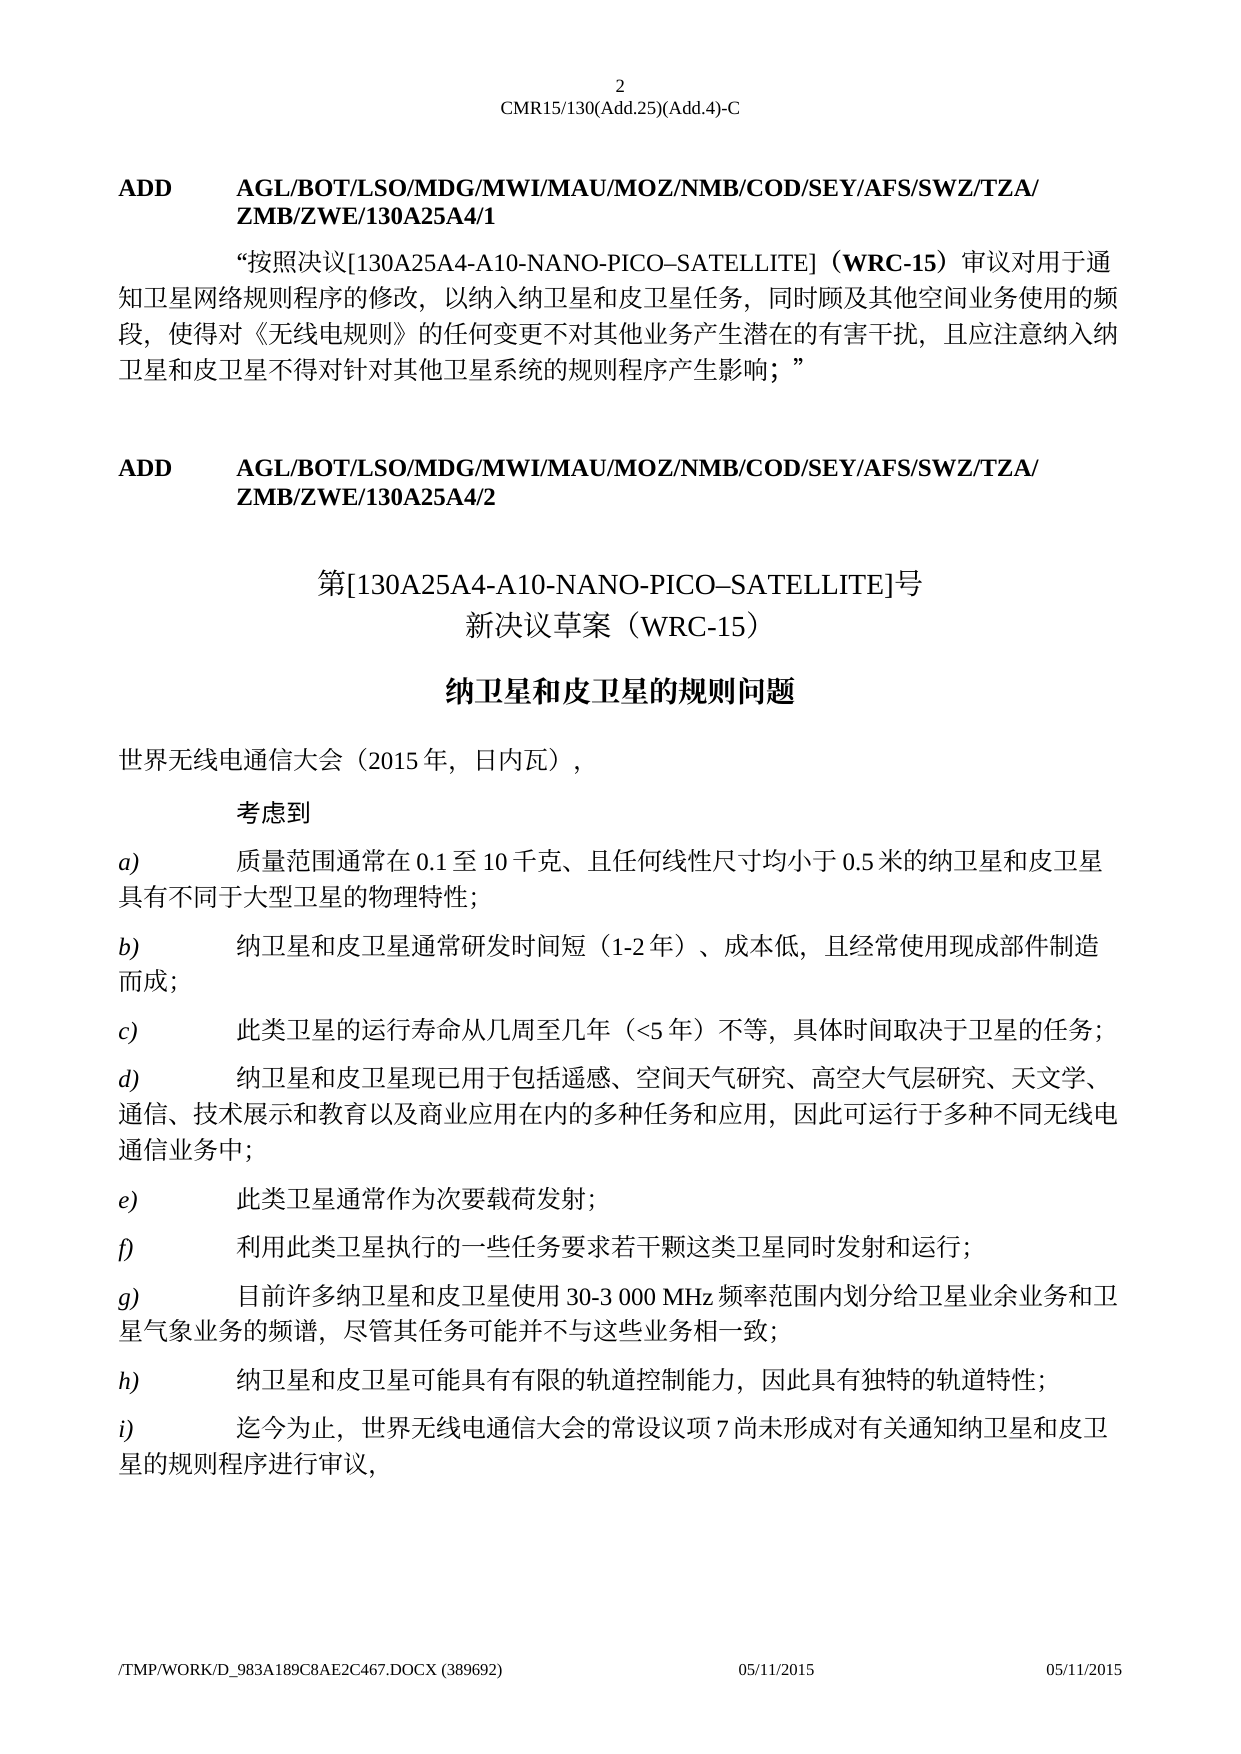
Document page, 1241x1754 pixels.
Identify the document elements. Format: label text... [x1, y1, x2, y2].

text a) 质量范围通常在0.1至10千克、且任何线性尺寸均小于0.5米的纳卫星和皮卫星具有不同于大型卫星的物理特性； [118, 842, 1122, 914]
text d) 纳卫星和皮卫星现已用于包括遥感、空间天气研究、高空大气层研究、天文学、通信、技术展示和教育以及商业应用在内的多种任务和应用，因此可运行于多种不同无线电通信业务中； [118, 1059, 1122, 1167]
text g) 目前许多纳卫星和皮卫星使用30-3 000 MHz频率范围内划分给卫星业余业务和卫星气象业务的频谱，尽管其任务可能并不与这些业务相一致； [118, 1276, 1122, 1348]
text “按照决议[130A25A4-A10-NANO-PICO–SATELLITE]（WRC-15）审议对用于通知卫星网络规则程序的修改，以纳入纳卫星和皮卫星任务，同时顾及其他空间业务使用的频段，使得对《无线电规则》的任何变更不对其他业务产生潜在的有害干扰，且应注意纳入纳卫星和皮卫星不得对针对其他卫星系统的规则程序产生影响；” [118, 243, 1122, 387]
text h) 纳卫星和皮卫星可能具有有限的轨道控制能力，因此具有独特的轨道特性； [118, 1361, 1122, 1396]
text e) 此类卫星通常作为次要载荷发射； [118, 1179, 1122, 1215]
text c) 此类卫星的运行寿命从几周至几年（<5年）不等，具体时间取决于卫星的任务； [118, 1011, 1122, 1046]
text b) 纳卫星和皮卫星通常研发时间短（1-2年）、成本低，且经常使用现成部件制造而成； [118, 926, 1122, 998]
text f) 利用此类卫星执行的一些任务要求若干颗这类卫星同时发射和运行； [118, 1228, 1122, 1264]
text i) 迄今为止，世界无线电通信大会的常设议项7尚未形成对有关通知纳卫星和皮卫星的规则程序进行审议， [118, 1409, 1122, 1481]
text ADD AGL/BOT/LSO/MDG/MWI/MAU/MOZ/NMB/COD/SEY/AFS/SWZ/TZA/ ZMB/ZWE/130A25A4/1 [118, 173, 1122, 230]
text ADD AGL/BOT/LSO/MDG/MWI/MAU/MOZ/NMB/COD/SEY/AFS/SWZ/TZA/ ZMB/ZWE/130A25A4/2 [118, 453, 1122, 511]
title 世界无线电通信大会（2015年，日内瓦）， [118, 740, 1122, 776]
text 第[130A25A4-A10-Nano-Pico–satellite]号 新决议草案（WRC-15） [118, 561, 1122, 644]
text 考虑到 [236, 793, 1122, 829]
title 纳卫星和皮卫星的规则问题 [118, 669, 1122, 711]
